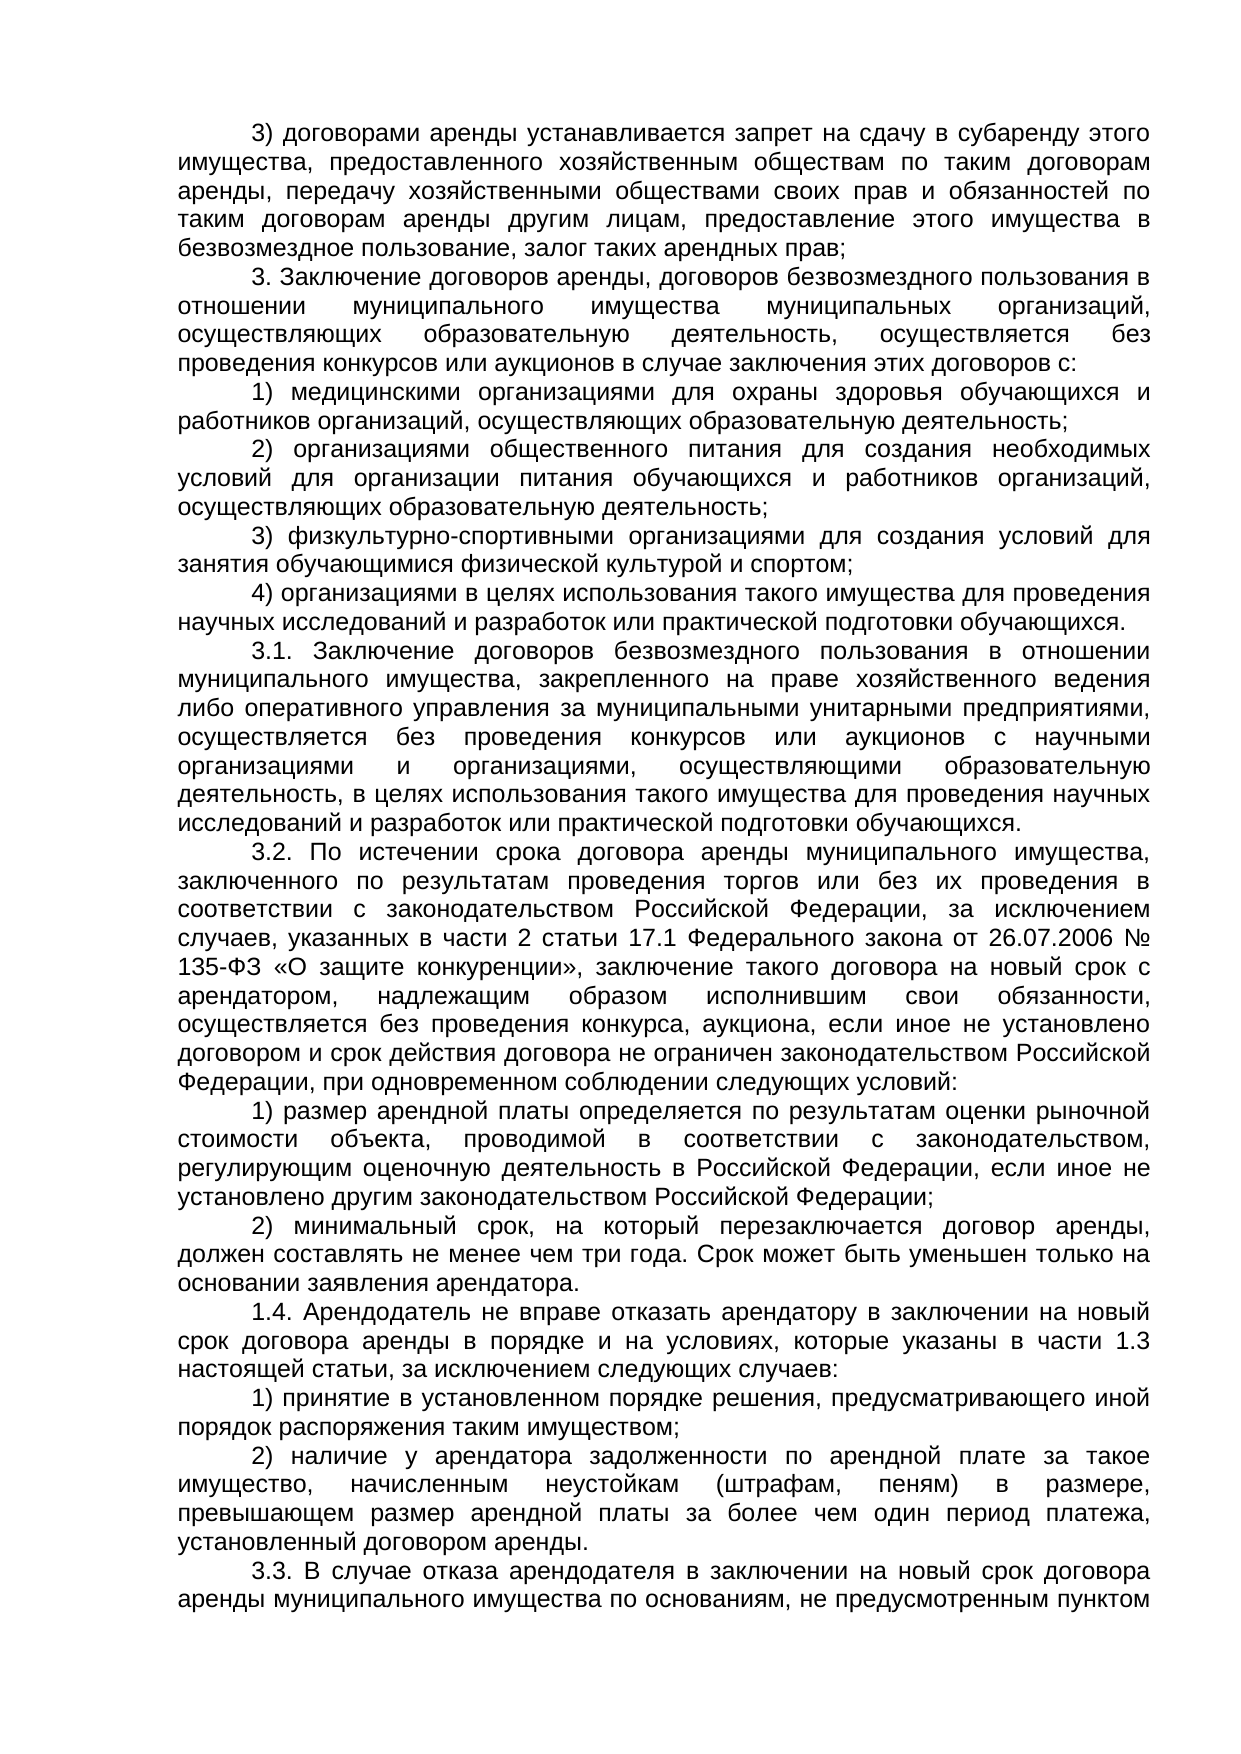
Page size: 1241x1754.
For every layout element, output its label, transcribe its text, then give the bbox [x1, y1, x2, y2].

text 3. Заключение договоров аренды, договоров безвозмездного пользования в отношении муниципального имущества муниципальных организаций, осуществляющих образовательную деятельность, осуществляется без проведения конкурсов или аукционов в случае заключения этих договоров с: [177, 262, 1152, 377]
text 3.1. Заключение договоров безвозмездного пользования в отношении муниципального имущества, закрепленного на праве хозяйственного ведения либо оперативного управления за муниципальными унитарными предприятиями, осуществляется без проведения конкурсов или аукционов с научными организациями и организациями, осуществляющими образовательную деятельность, в целях использования такого имущества для проведения научных исследований и разработок или практической подготовки обучающихся. [177, 636, 1152, 837]
text 1) размер арендной платы определяется по результатам оценки рыночной стоимости объекта, проводимой в соответствии с законодательством, регулирующим оценочную деятельность в Российской Федерации, если иное не установлено другим законодательством Российской Федерации; [177, 1096, 1152, 1211]
text 3) договорами аренды устанавливается запрет на сдачу в субаренду этого имущества, предоставленного хозяйственным обществам по таким договорам аренды, передачу хозяйственными обществами своих прав и обязанностей по таким договорам аренды другим лицам, предоставление этого имущества в безвозмездное пользование, залог таких арендных прав; [177, 118, 1152, 262]
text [177, 1556, 1152, 1613]
text 2) организациями общественного питания для создания необходимых условий для организации питания обучающихся и работников организаций, осуществляющих образовательную деятельность; [177, 434, 1152, 521]
text 1.4. Арендодатель не вправе отказать арендатору в заключении на новый срок договора аренды в порядке и на условиях, которые указаны в части 1.3 настоящей статьи, за исключением следующих случаев: [177, 1297, 1152, 1383]
text 2) наличие у арендатора задолженности по арендной плате за такое имущество, начисленным неустойкам (штрафам, пеням) в размере, превышающем размер арендной платы за более чем один период платежа, установленный договором аренды. [177, 1441, 1152, 1556]
text 3) физкультурно-спортивными организациями для создания условий для занятия обучающимися физической культурой и спортом; [177, 521, 1152, 578]
text 2) минимальный срок, на который перезаключается договор аренды, должен составлять не менее чем три года. Срок может быть уменьшен только на основании заявления арендатора. [177, 1211, 1152, 1297]
text 3.2. По истечении срока договора аренды муниципального имущества, заключенного по результатам проведения торгов или без их проведения в соответствии с законодательством Российской Федерации, за исключением случаев, указанных в части 2 статьи 17.1 Федерального закона от 26.07.2006 № 135-ФЗ «О защите конкуренции», заключение такого договора на новый срок с арендатором, надлежащим образом исполнившим свои обязанности, осуществляется без проведения конкурса, аукциона, если иное не установлено договором и срок действия договора не ограничен законодательством Российской Федерации, при одновременном соблюдении следующих условий: [177, 837, 1152, 1096]
text 1) медицинскими организациями для охраны здоровья обучающихся и работников организаций, осуществляющих образовательную деятельность; [177, 377, 1152, 434]
text 4) организациями в целях использования такого имущества для проведения научных исследований и разработок или практической подготовки обучающихся. [177, 578, 1152, 636]
text 1) принятие в установленном порядке решения, предусматривающего иной порядок распоряжения таким имуществом; [177, 1383, 1152, 1441]
